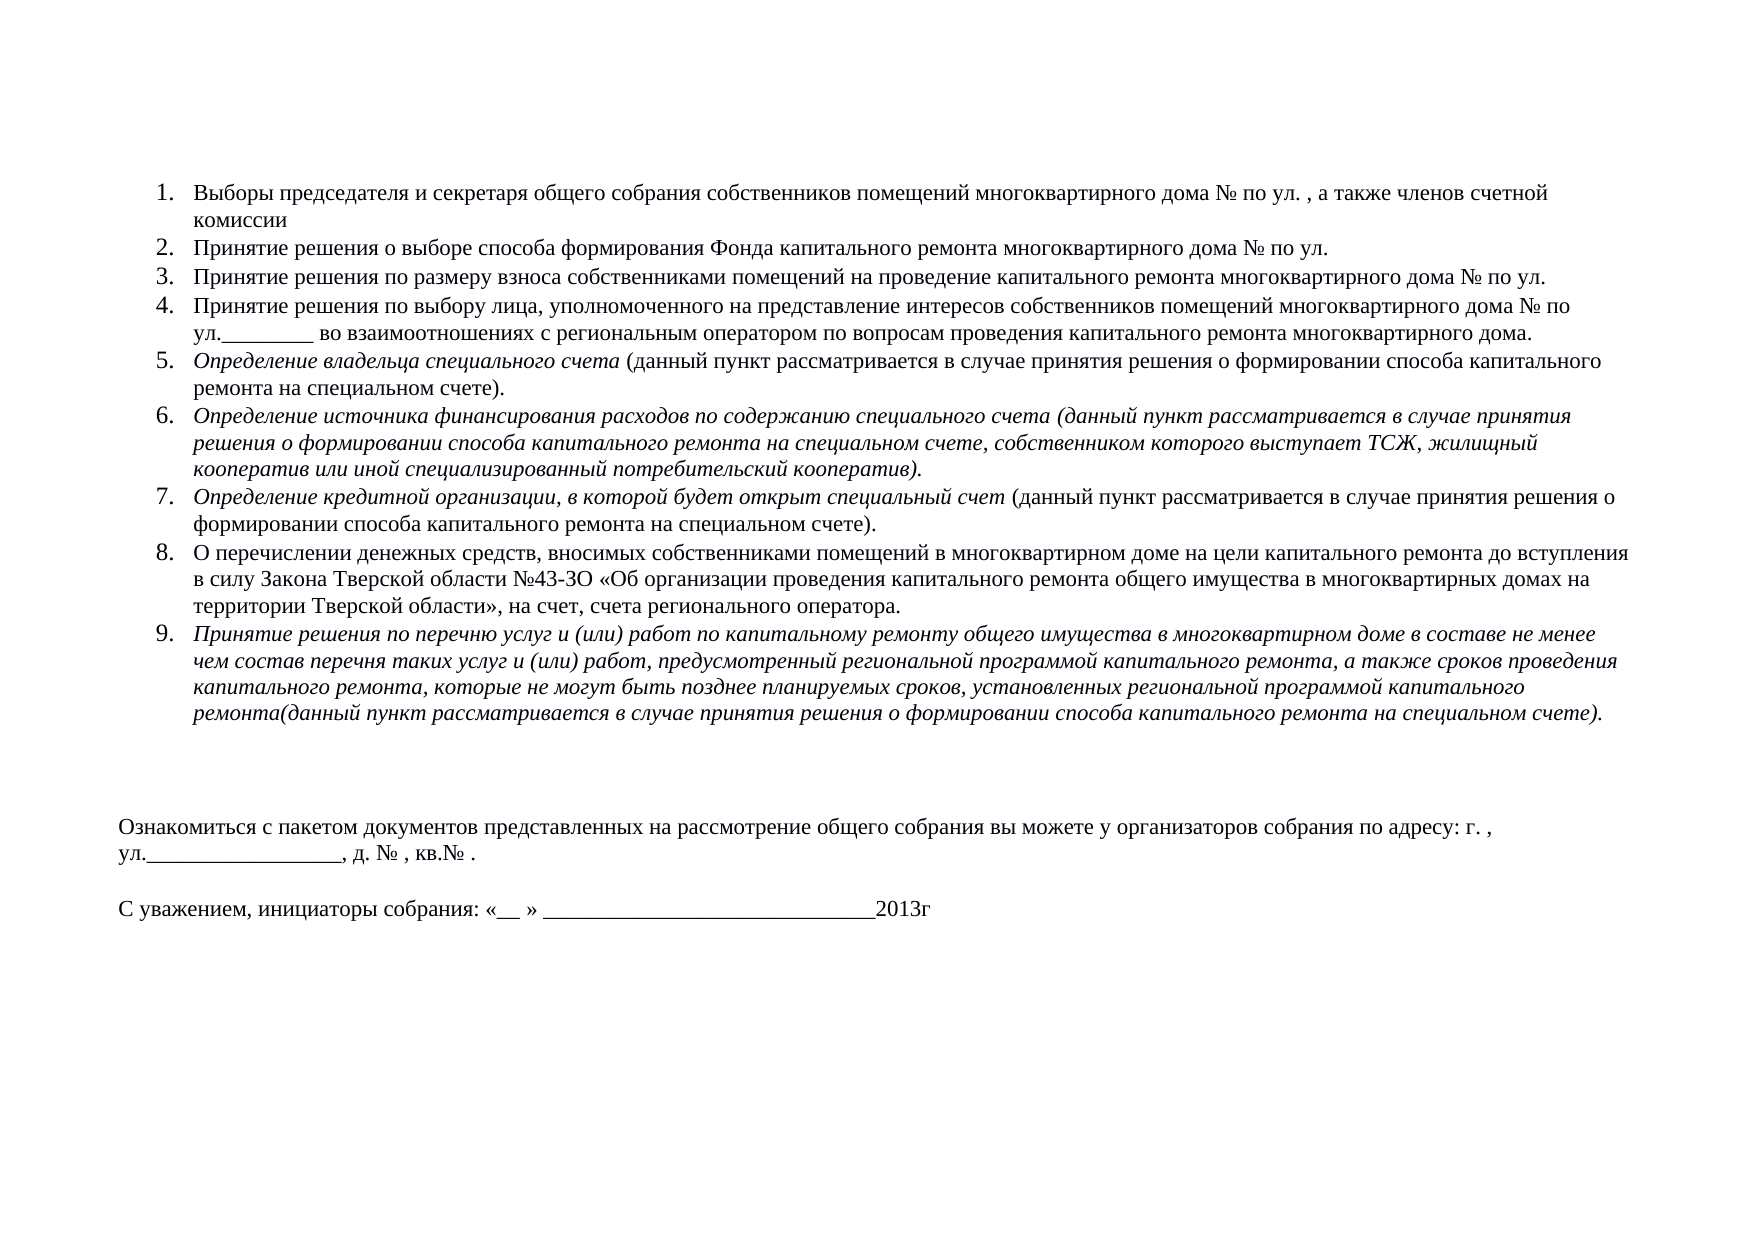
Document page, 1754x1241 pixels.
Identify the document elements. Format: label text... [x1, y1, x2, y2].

text Ознакомиться с пакетом документов представленных на рассмотрение общего собрания вы можете у организаторов собрания по адресу: г. , ул._________________, д. № , кв.№ . [118, 813, 1631, 866]
list Принятие решения о выборе способа формирования Фонда капитального ремонта многоквартирного дома № по ул. [156, 232, 1631, 261]
list Принятие решения по размеру взноса собственниками помещений на проведение капитального ремонта многоквартирного дома № по ул. [156, 261, 1636, 290]
list Принятие решения по выбору лица, уполномоченного на представление интересов собственников помещений многоквартирного дома № по ул.________ во взаимоотношениях с региональным оператором по вопросам проведения капитального ремонта многоквартирного дома. [156, 290, 1631, 345]
list Определение источника финансирования расходов по содержанию специального счета (данный пункт рассматривается в случае принятия решения о формировании способа капитального ремонта на специальном счете, собственником которого выступает ТСЖ, жилищный кооператив или иной специализированный потребительский кооператив). [156, 400, 1631, 481]
list Определение кредитной организации, в которой будет открыт специальный счет (данный пункт рассматривается в случае принятия решения о формировании способа капитального ремонта на специальном счете). [156, 481, 1636, 537]
list Принятие решения по перечню услуг и (или) работ по капитальному ремонту общего имущества в многоквартирном доме в составе не менее чем состав перечня таких услуг и (или) работ, предусмотренный региональной программой капитального ремонта, а также сроков проведения капитального ремонта, которые не могут быть позднее планируемых сроков, установленных региональной программой капитального ремонта(данный пункт рассматривается в случае принятия решения о формировании способа капитального ремонта на специальном счете). [156, 618, 1636, 726]
list Определение владельца специального счета (данный пункт рассматривается в случае принятия решения о формировании способа капитального ремонта на специальном счете). [156, 345, 1631, 400]
list О перечислении денежных средств, вносимых собственниками помещений в многоквартирном доме на цели капитального ремонта до вступления в силу Закона Тверской области №43-ЗО «Об организации проведения капитального ремонта общего имущества в многоквартирных домах на территории Тверской области», на счет, счета регионального оператора. [156, 537, 1636, 618]
list Выборы председателя и секретаря общего собрания собственников помещений многоквартирного дома № по ул. , а также членов счетной комиссии [156, 177, 1631, 232]
text С уважением, инициаторы собрания: «__ » _____________________________2013г [118, 895, 1640, 921]
